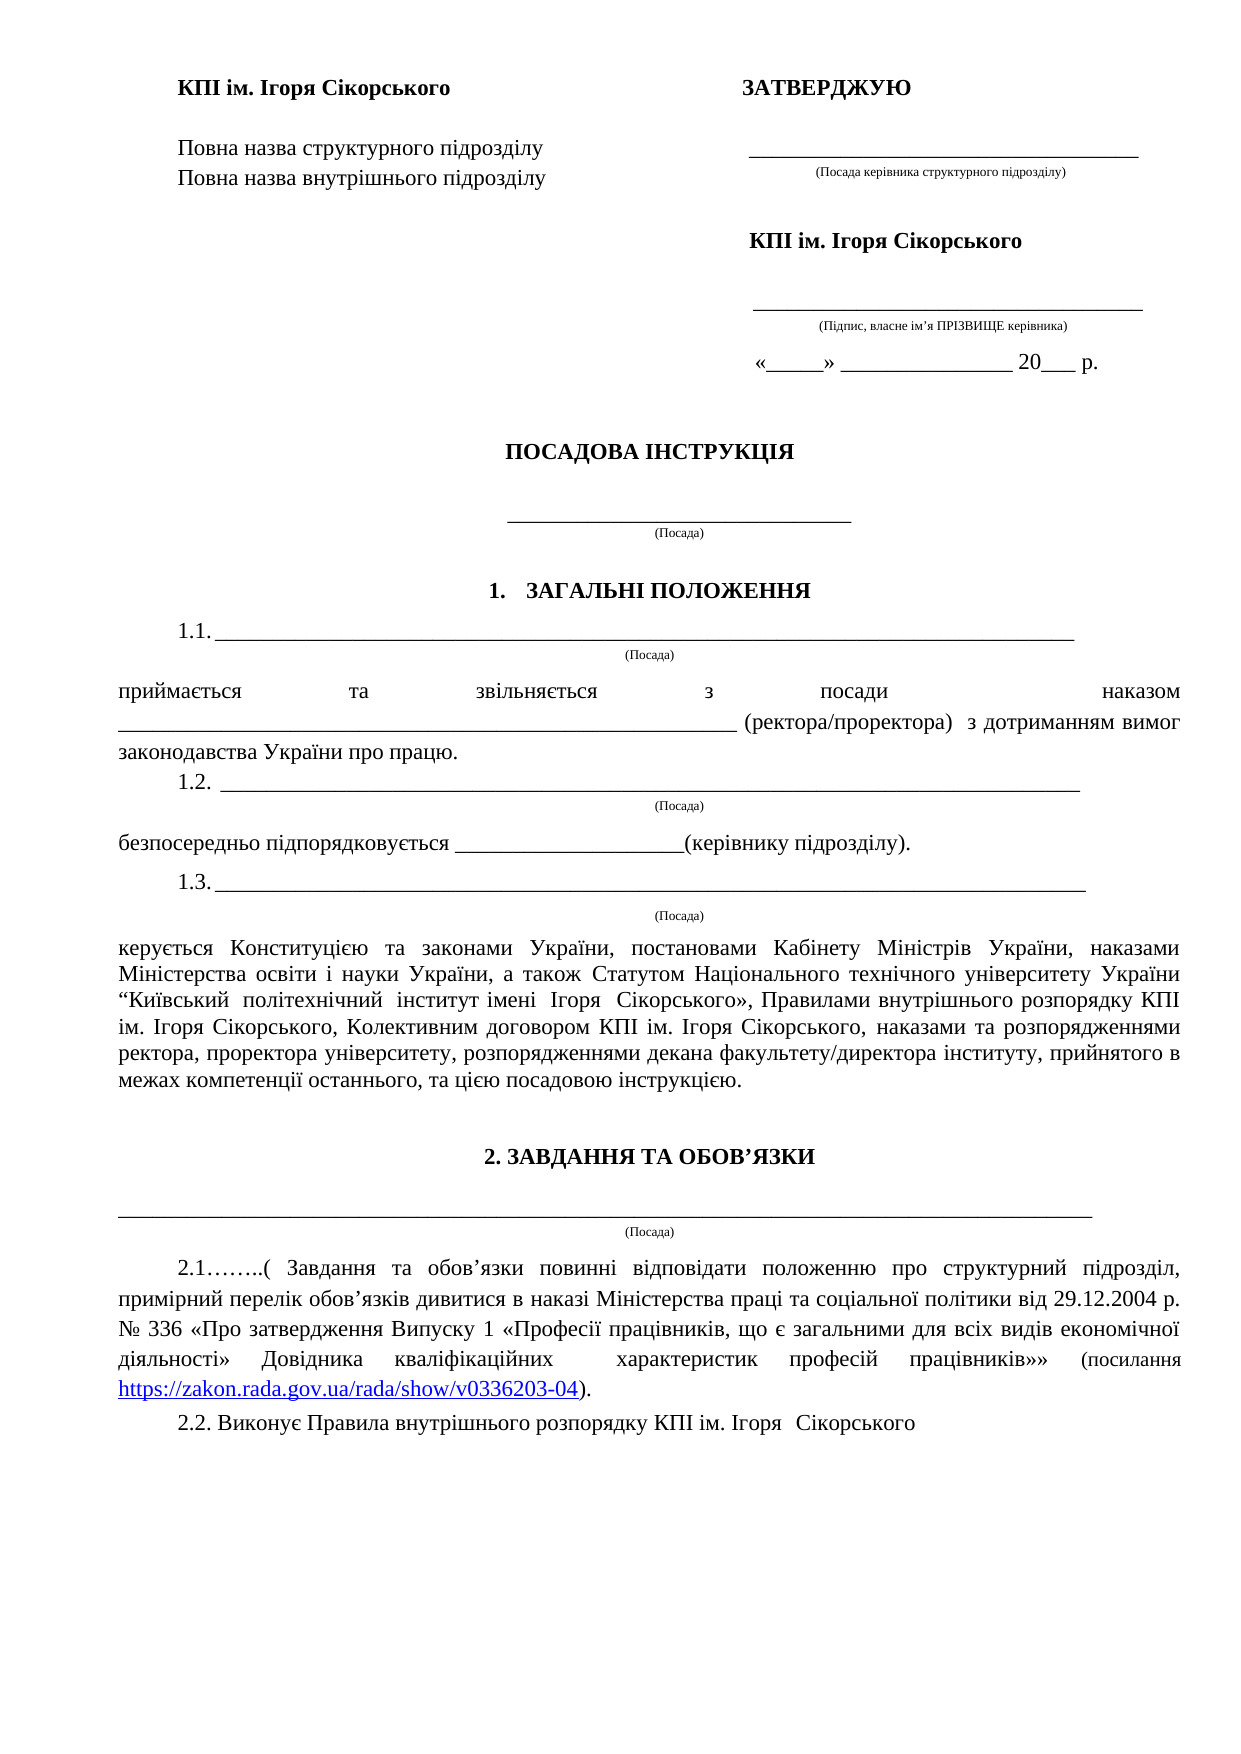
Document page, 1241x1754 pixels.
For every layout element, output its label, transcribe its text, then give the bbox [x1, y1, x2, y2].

text 2. ЗАВДАННЯ ТА ОБОВ’ЯЗКИ [118, 1143, 1181, 1169]
text ______________________________ [177, 498, 1181, 525]
text (Посада) [118, 1224, 1181, 1251]
text безпосередньо підпорядковується ____________________(керівнику підрозділу). [118, 828, 1181, 855]
list ___________________________________________________________________________ [177, 617, 1181, 643]
text Повна назва структурного підрозділу __________________________________ [177, 134, 1181, 161]
text ПОСАДОВА ІНСТРУКЦІЯ [118, 438, 1181, 464]
text КПІ ім. Ігоря Сікорського [177, 227, 1181, 253]
text приймається та звільняється з посади наказом ______________________________________________________ (ректора/проректора) з дотриманням вимог законодавства України про працю. [118, 677, 1181, 764]
text Повна назва внутрішнього підрозділу (Посада керівника структурного підрозділу) [177, 164, 1181, 191]
text (Посада) [118, 907, 1181, 934]
text 2.1……..( Завдання та обов’язки повинні відповідати положенню про структурний підрозділ, примірний перелік обов’язків дивитися в наказі Міністерства праці та соціальної політики від 29.12.2004 р. № 336 «Про затвердження Випуску 1 «Професії працівників, що є загальними для всіх видів економічної діяльності» Довідника кваліфікаційних характеристик професій працівників»» (посилання https://zakon.rada.gov.ua/rada/show/v0336203-04). [118, 1254, 1181, 1402]
text (Посада) [118, 647, 1181, 674]
text КПІ ім. Ігоря Сікорського ЗАТВЕРДЖУЮ [177, 74, 1181, 100]
text (Посада) [177, 525, 1181, 551]
text _____________________________________________________________________________________ [118, 1194, 1181, 1220]
text __________________________________ [177, 287, 1181, 314]
text «_____» _______________ 20___ р. [177, 348, 1181, 374]
text (Підпис, власне ім’я ПРІЗВИЩЕ керівника) [177, 317, 1181, 344]
text 2.2. Виконує Правила внутрішнього розпорядку КПІ ім. Ігоря Сікорського [118, 1406, 1181, 1437]
text керується Конституцією та законами України, постановами Кабінету Міністрів України, наказами Міністерства освіти і науки України, а також Статутом Національного технічного університету України “Київський політехнічний інститут імені Ігоря Сікорського», Правилами внутрішнього розпорядку КПІ ім. Ігоря Сікорського, Колективним договором КПІ ім. Ігоря Сікорського, наказами та розпорядженнями ректора, проректора університету, розпорядженнями декана факультету/директора інституту, прийнятого в межах компетенції останнього, та цією посадовою інструкцією. [118, 934, 1181, 1092]
text (Посада) [118, 798, 1181, 825]
list ___________________________________________________________________________ [177, 768, 1181, 794]
list ____________________________________________________________________________ [177, 868, 1181, 894]
list ЗАГАЛЬНІ ПОЛОЖЕННЯ [118, 578, 1181, 604]
